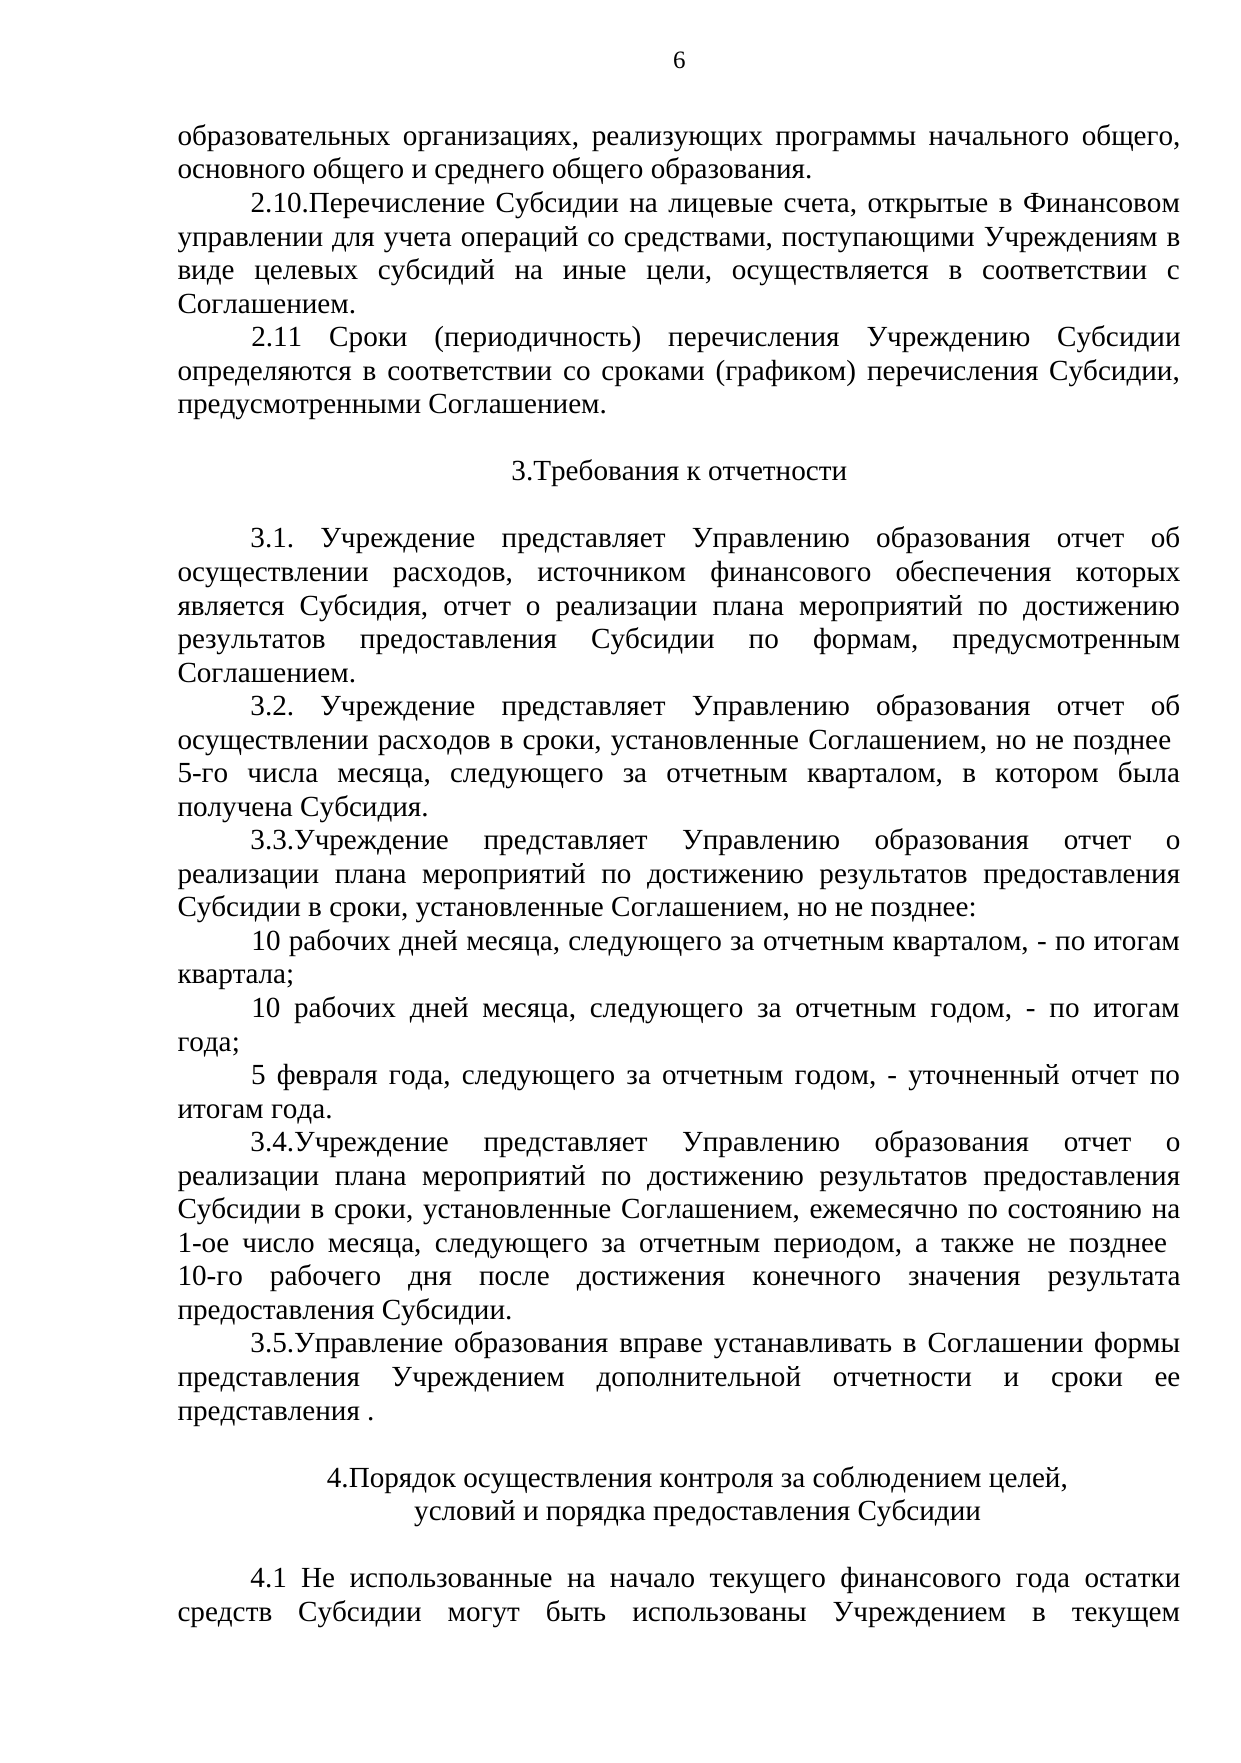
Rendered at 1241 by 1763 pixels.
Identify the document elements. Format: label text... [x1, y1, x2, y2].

text 3.Требования к отчетности [177, 453, 1181, 487]
text 2.11 Сроки (периодичность) перечисления Учреждению Субсидии определяются в соответствии со сроками (графиком) перечисления Субсидии, предусмотренными Соглашением. [89, 319, 1181, 420]
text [177, 1560, 1181, 1627]
text 3.2. Учреждение представляет Управлению образования отчет об осуществлении расходов в сроки, установленные Соглашением, но не позднее 5-го числа месяца, следующего за отчетным кварталом, в котором была получена Субсидия. [177, 688, 1181, 822]
text 3.3.Учреждение представляет Управлению образования отчет о реализации плана мероприятий по достижению результатов предоставления Субсидии в сроки, установленные Соглашением, но не позднее: [177, 822, 1181, 923]
text 2.10.Перечисление Субсидии на лицевые счета, открытые в Финансовом управлении для учета операций со средствами, поступающими Учреждениям в виде целевых субсидий на иные цели, осуществляется в соответствии с Соглашением. [177, 185, 1181, 319]
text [177, 118, 1181, 185]
text 4.Порядок осуществления контроля за соблюдением целей, [214, 1460, 1181, 1493]
text 3.5.Управление образования вправе устанавливать в Соглашении формы представления Учреждением дополнительной отчетности и сроки ее представления . [177, 1326, 1181, 1426]
text условий и порядка предоставления Субсидии [214, 1493, 1181, 1527]
text 3.1. Учреждение представляет Управлению образования отчет об осуществлении расходов, источником финансового обеспечения которых является Субсидия, отчет о реализации плана мероприятий по достижению результатов предоставления Субсидии по формам, предусмотренным Соглашением. [177, 521, 1181, 688]
text 5 февраля года, следующего за отчетным годом, - уточненный отчет по итогам года. [177, 1057, 1181, 1124]
text 10 рабочих дней месяца, следующего за отчетным кварталом, - по итогам квартала; [177, 923, 1181, 990]
text 3.4.Учреждение представляет Управлению образования отчет о реализации плана мероприятий по достижению результатов предоставления Субсидии в сроки, установленные Соглашением, ежемесячно по состоянию на 1-ое число месяца, следующего за отчетным периодом, а также не позднее 10-го рабочего дня после достижения конечного значения результата предоставления Субсидии. [177, 1124, 1181, 1326]
text 10 рабочих дней месяца, следующего за отчетным годом, - по итогам года; [177, 990, 1181, 1057]
